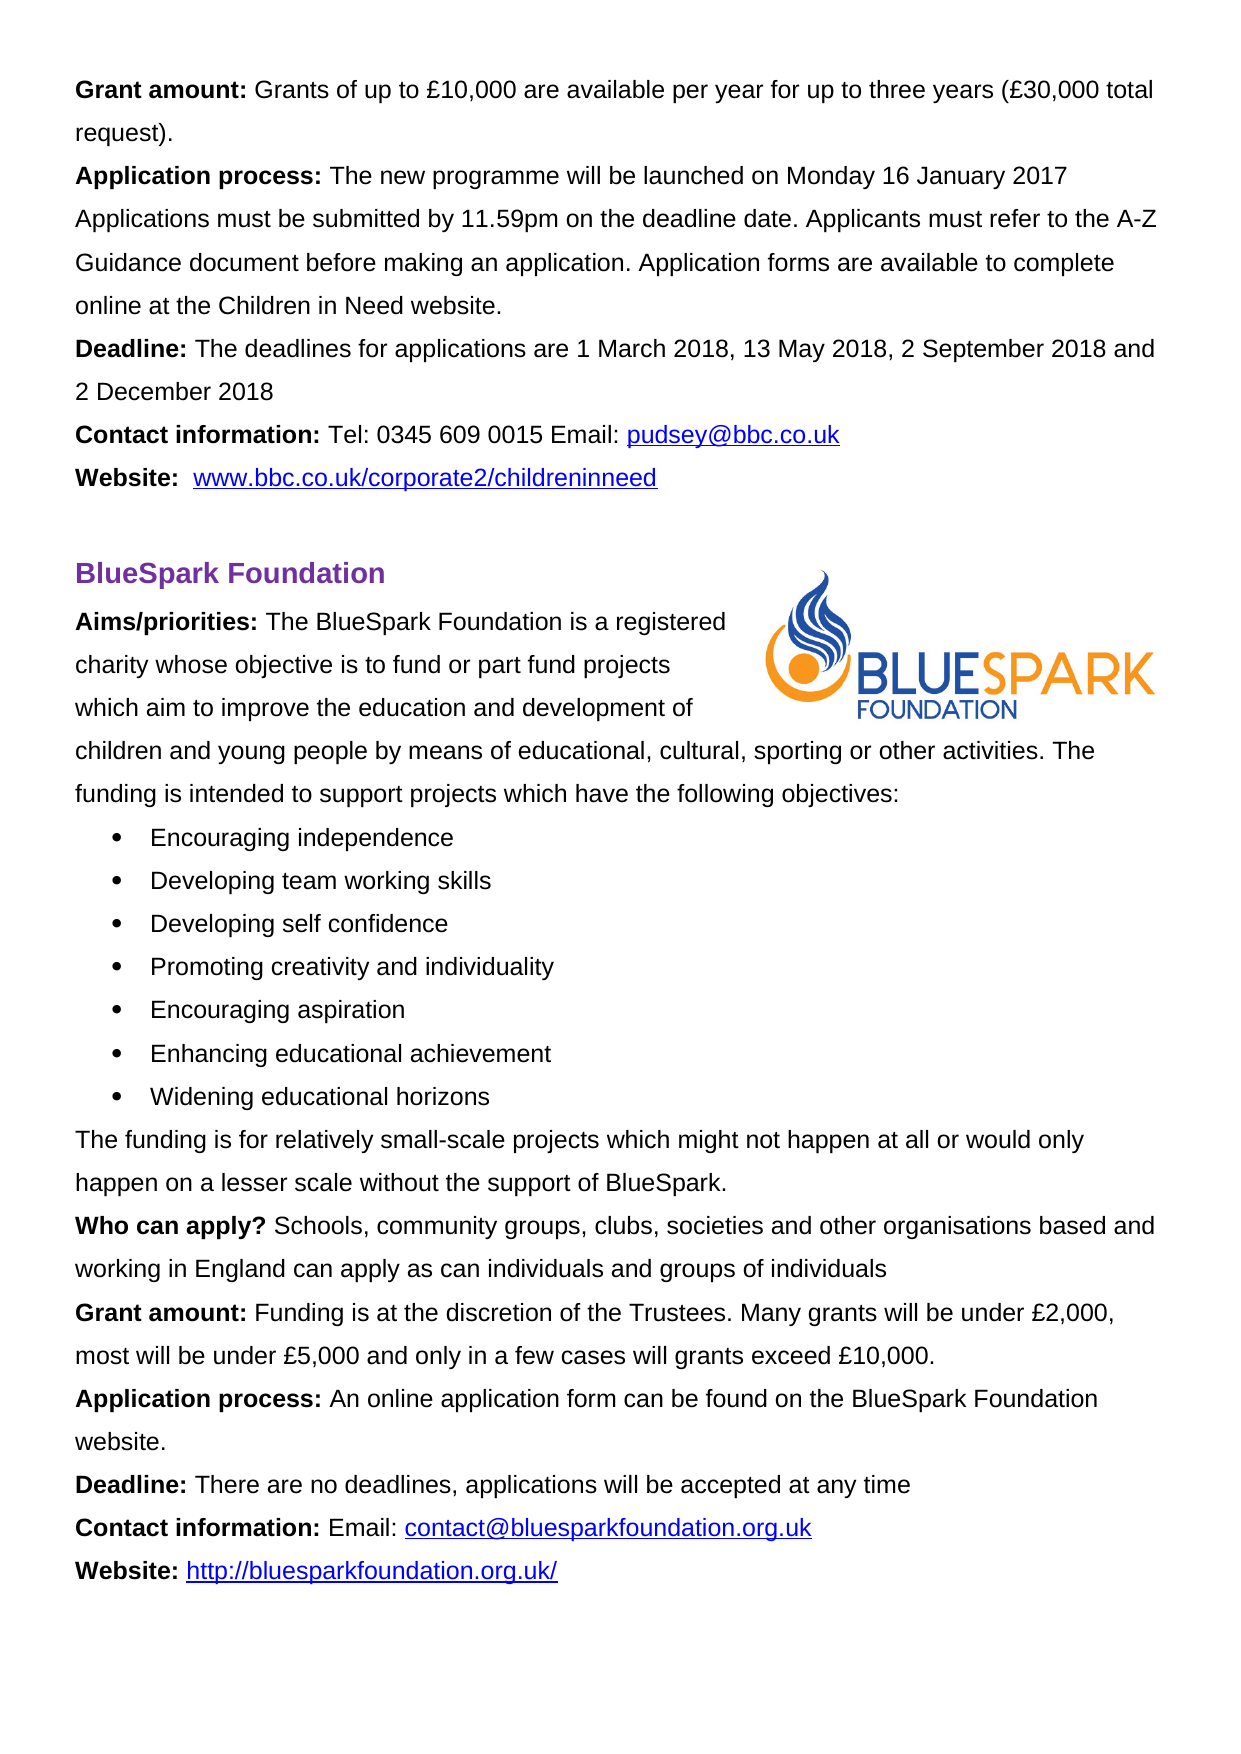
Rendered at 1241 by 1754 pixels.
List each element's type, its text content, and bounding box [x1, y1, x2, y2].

text Website: www.bbc.co.uk/corporate2/childreninneed [75, 463, 1165, 492]
picture [757, 558, 1166, 736]
text BlueSpark Foundation [75, 557, 1165, 590]
text Website: http://bluesparkfoundation.org.uk/ [75, 1556, 1165, 1585]
list Enhancing educational achievement [112, 1039, 1165, 1067]
text Application process: An online application form can be found on the BlueSpark Foundation website. [75, 1384, 1165, 1456]
text Grant amount: Funding is at the discretion of the Trustees. Many grants will be under £2,000, most will be under £5,000 and only in a few cases will grants exceed £10,000. [75, 1298, 1165, 1369]
text The funding is for relatively small-scale projects which might not happen at all or would only happen on a lesser scale without the support of BlueSpark. [75, 1125, 1165, 1197]
text Grant amount: Grants of up to £10,000 are available per year for up to three years (£30,000 total request). [75, 75, 1165, 147]
text Contact information: Tel: 0345 609 0015 Email: pudsey@bbc.co.uk [75, 420, 1165, 449]
text Aims/priorities: The BlueSpark Foundation is a registered charity whose objective is to fund or part fund projects which aim to improve the education and development of children and young people by means of educational, cultural, sporting or other activities. The funding is intended to support projects which have the following objectives: [75, 607, 1165, 808]
list Promoting creativity and individuality [112, 952, 1165, 981]
list Encouraging aspiration [112, 995, 1165, 1024]
text Application process: The new programme will be launched on Monday 16 January 2017 Applications must be submitted by 11.59pm on the deadline date. Applicants must refer to the A-Z Guidance document before making an application. Application forms are available to complete online at the Children in Need website. [75, 161, 1165, 319]
list Widening educational horizons [112, 1082, 1165, 1111]
text Deadline: There are no deadlines, applications will be accepted at any time [75, 1470, 1165, 1499]
list Encouraging independence [112, 822, 1165, 851]
list Developing team working skills [112, 866, 1165, 894]
text Who can apply? Schools, community groups, clubs, societies and other organisations based and working in England can apply as can individuals and groups of individuals [75, 1211, 1165, 1283]
text Deadline: The deadlines for applications are 1 March 2018, 13 May 2018, 2 September 2018 and 2 December 2018 [75, 334, 1165, 406]
list Developing self confidence [112, 909, 1165, 938]
text Contact information: Email: contact@bluesparkfoundation.org.uk [75, 1513, 1165, 1542]
